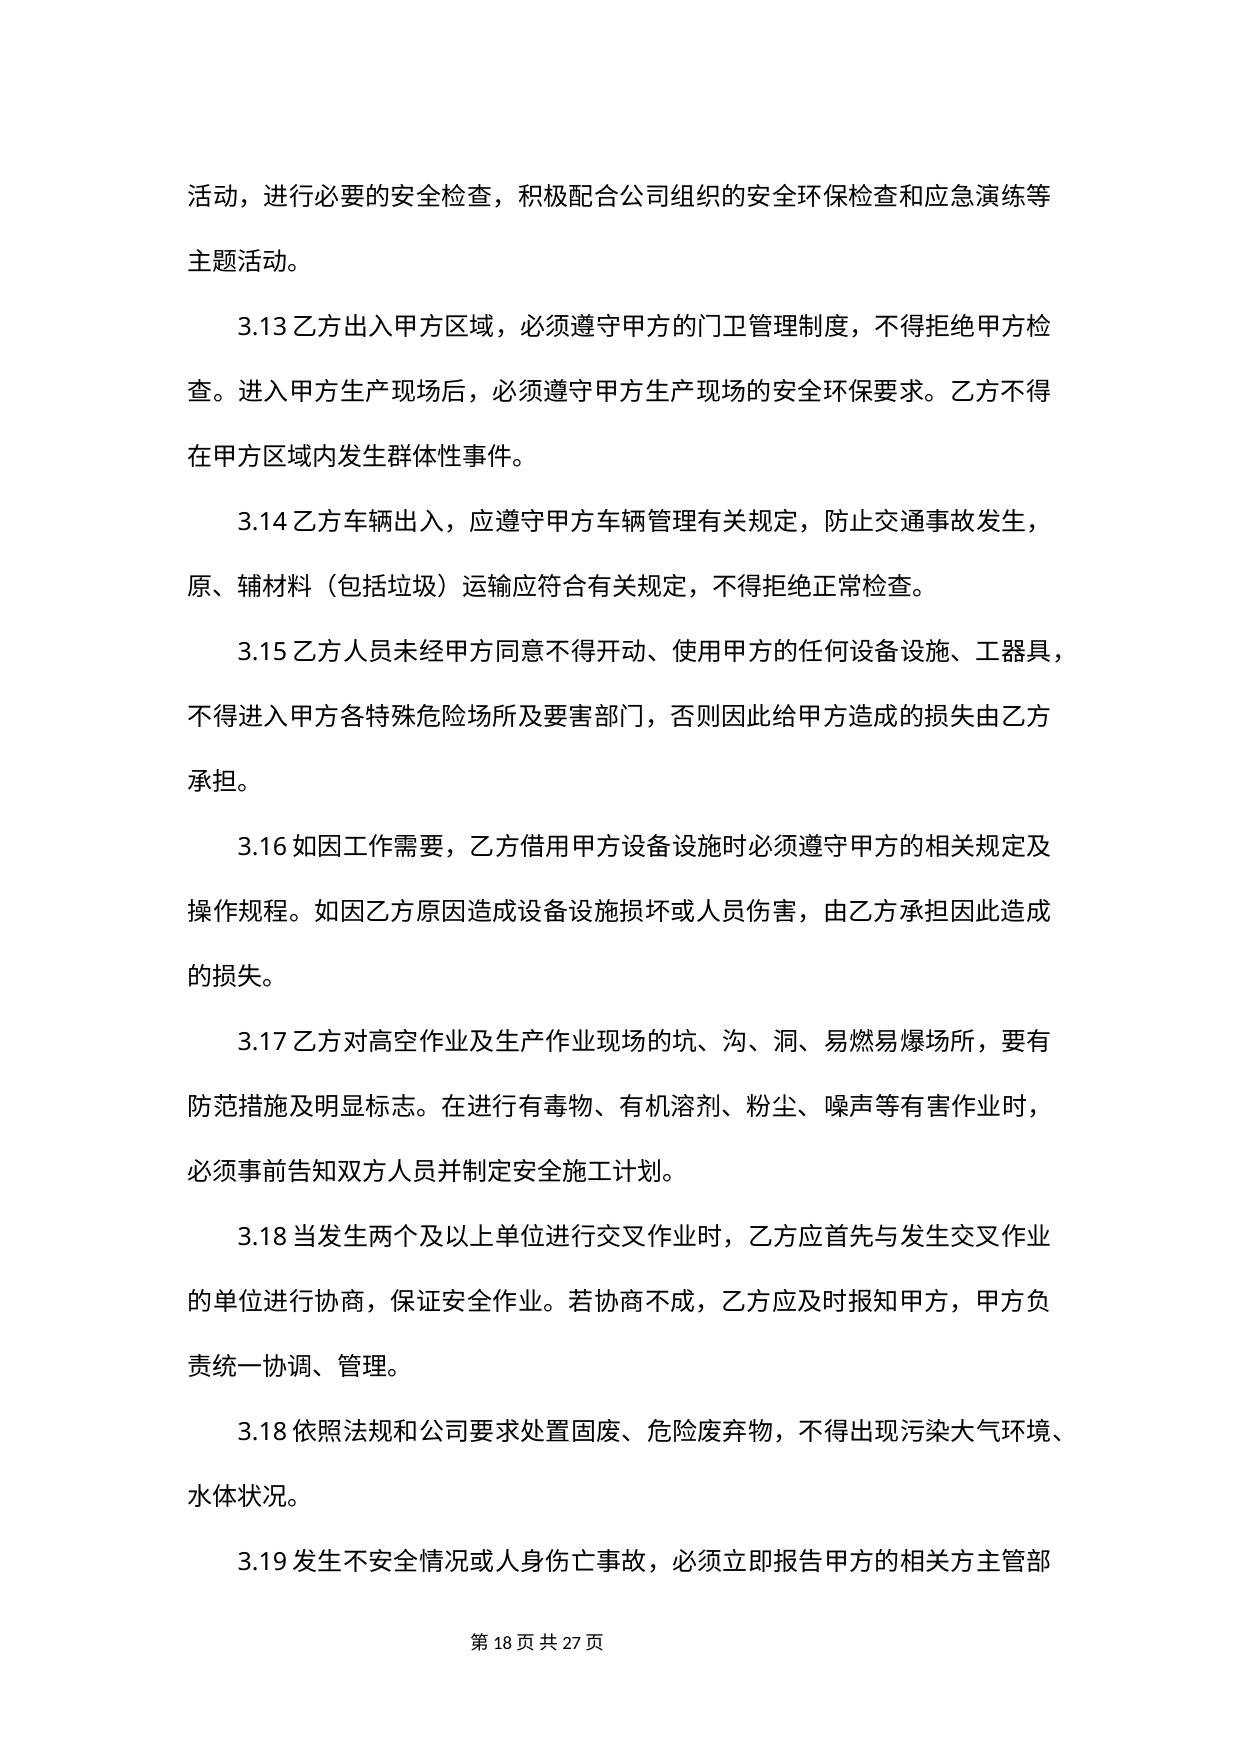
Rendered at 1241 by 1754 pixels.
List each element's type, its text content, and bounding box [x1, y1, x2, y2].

list 3.14乙方车辆出入，应遵守甲方车辆管理有关规定，防止交通事故发生，原、辅材料（包括垃圾）运输应符合有关规定，不得拒绝正常检查。 [187, 487, 1053, 617]
list 3.17乙方对高空作业及生产作业现场的坑、沟、洞、易燃易爆场所，要有防范措施及明显标志。在进行有毒物、有机溶剂、粉尘、噪声等有害作业时，必须事前告知双方人员并制定安全施工计划。 [187, 1007, 1053, 1202]
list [187, 1527, 1053, 1592]
list 3.16如因工作需要，乙方借用甲方设备设施时必须遵守甲方的相关规定及操作规程。如因乙方原因造成设备设施损坏或人员伤害，由乙方承担因此造成的损失。 [187, 812, 1053, 1007]
list 3.13乙方出入甲方区域，必须遵守甲方的门卫管理制度，不得拒绝甲方检查。进入甲方生产现场后，必须遵守甲方生产现场的安全环保要求。乙方不得在甲方区域内发生群体性事件。 [187, 292, 1053, 487]
list 3.15乙方人员未经甲方同意不得开动、使用甲方的任何设备设施、工器具，不得进入甲方各特殊危险场所及要害部门，否则因此给甲方造成的损失由乙方承担。 [187, 617, 1053, 812]
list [187, 162, 1053, 292]
list 3.18依照法规和公司要求处置固废、危险废弃物，不得出现污染大气环境、水体状况。 [187, 1397, 1053, 1527]
list 3.18当发生两个及以上单位进行交叉作业时，乙方应首先与发生交叉作业的单位进行协商，保证安全作业。若协商不成，乙方应及时报知甲方，甲方负责统一协调、管理。 [187, 1202, 1053, 1397]
